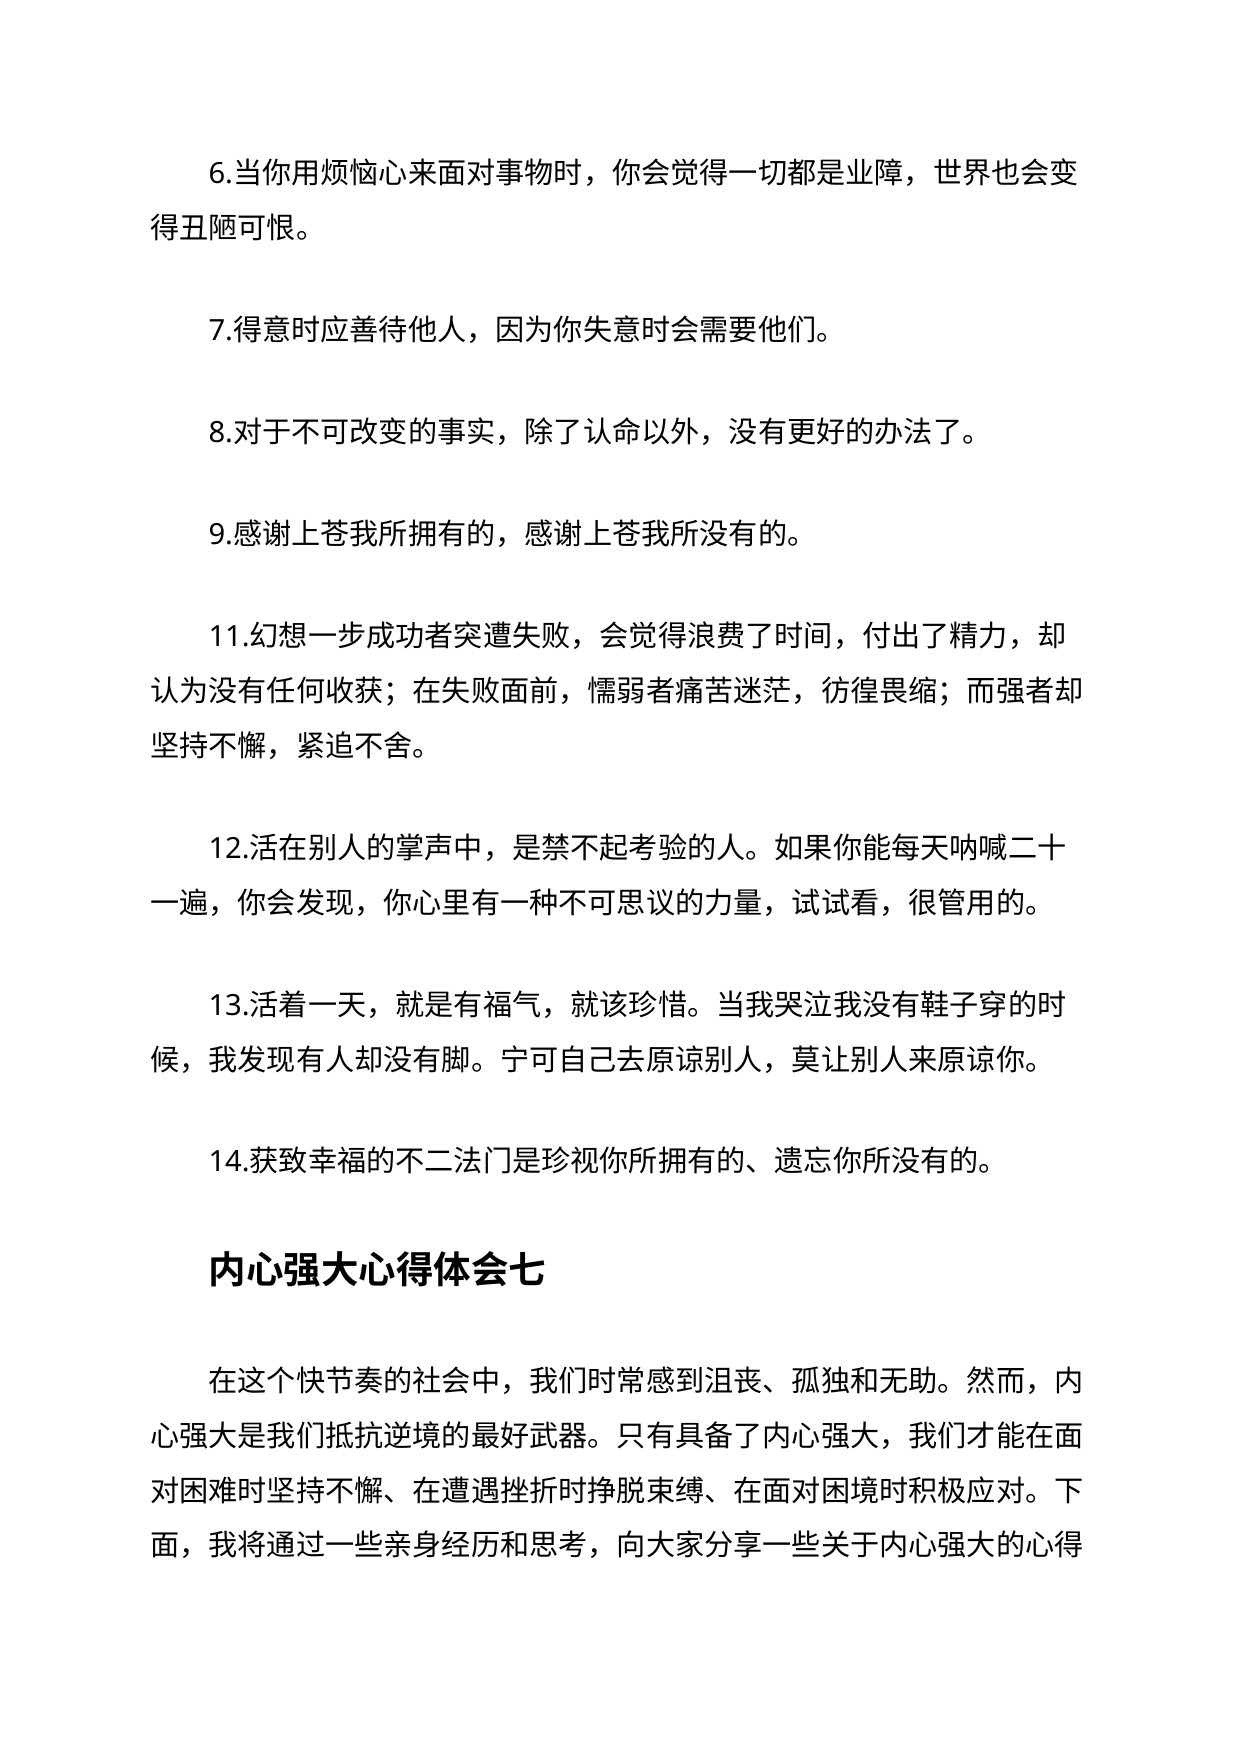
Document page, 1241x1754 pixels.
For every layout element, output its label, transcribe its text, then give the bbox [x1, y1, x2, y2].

text 13.活着一天，就是有福气，就该珍惜。当我哭泣我没有鞋子穿的时候，我发现有人却没有脚。宁可自己去原谅别人，莫让别人来原谅你。 [150, 981, 1090, 1078]
text 12.活在别人的掌声中，是禁不起考验的人。如果你能每天呐喊二十一遍，你会发现，你心里有一种不可思议的力量，试试看，很管用的。 [150, 824, 1090, 922]
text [150, 1357, 1090, 1564]
text 7.得意时应善待他人，因为你失意时会需要他们。 [150, 307, 1090, 349]
text 11.幻想一步成功者突遭失败，会觉得浪费了时间，付出了精力，却认为没有任何收获；在失败面前，懦弱者痛苦迷茫，彷徨畏缩；而强者却坚持不懈，紧追不舍。 [150, 613, 1090, 765]
text 8.对于不可改变的事实，除了认命以外，没有更好的办法了。 [150, 409, 1090, 451]
text 6.当你用烦恼心来面对事物时，你会觉得一切都是业障，世界也会变得丑陋可恨。 [150, 150, 1090, 247]
text 9.感谢上苍我所拥有的，感谢上苍我所没有的。 [150, 511, 1090, 553]
text 14.获致幸福的不二法门是珍视你所拥有的、遗忘你所没有的。 [150, 1138, 1090, 1180]
text 内心强大心得体会七 [150, 1240, 1090, 1294]
